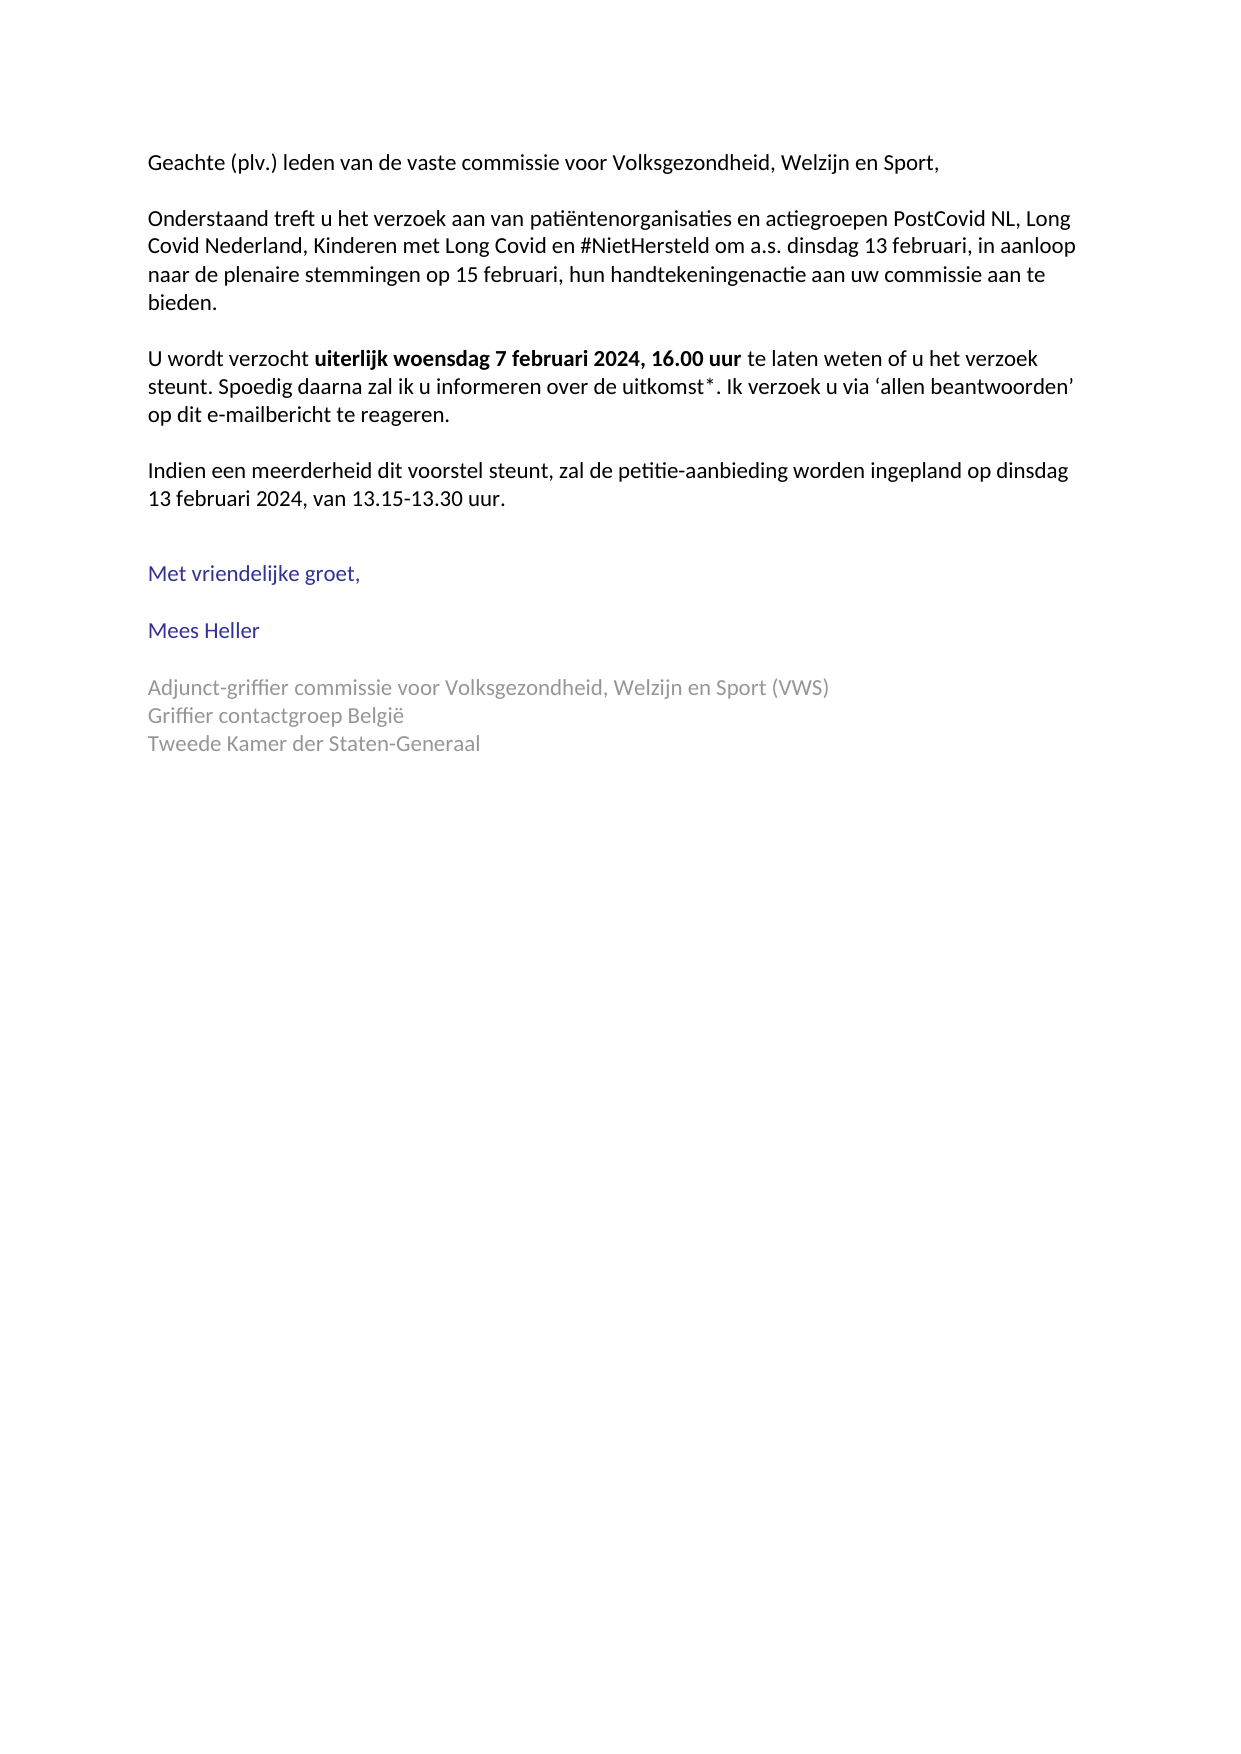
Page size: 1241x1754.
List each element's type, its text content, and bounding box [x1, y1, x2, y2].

text Geachte (plv.) leden van de vaste commissie voor Volksgezondheid, Welzijn en Sport, [148, 148, 1093, 176]
text Griffier contactgroep België Tweede Kamer der Staten-Generaal [148, 701, 1093, 757]
text Onderstaand treft u het verzoek aan van patiëntenorganisaties en actiegroepen PostCovid NL, Long Covid Nederland, Kinderen met Long Covid en #NietHersteld om a.s. dinsdag 13 februari, in aanloop naar de plenaire stemmingen op 15 februari, hun handtekeningenactie aan uw commissie aan te bieden. [148, 204, 1093, 316]
text U wordt verzocht uiterlijk woensdag 7 februari 2024, 16.00 uur te laten weten of u het verzoek steunt. Spoedig daarna zal ik u informeren over de uitkomst*. Ik verzoek u via ‘allen beantwoorden’ op dit e-mailbericht te reageren. [148, 344, 1093, 428]
text Mees Heller [148, 616, 1093, 644]
text Indien een meerderheid dit voorstel steunt, zal de petitie-aanbieding worden ingepland op dinsdag 13 februari 2024, van 13.15-13.30 uur. [148, 456, 1093, 512]
text Met vriendelijke groet, [148, 559, 1093, 587]
text Adjunct-griffier commissie voor Volksgezondheid, Welzijn en Sport (VWS) [148, 673, 1093, 701]
